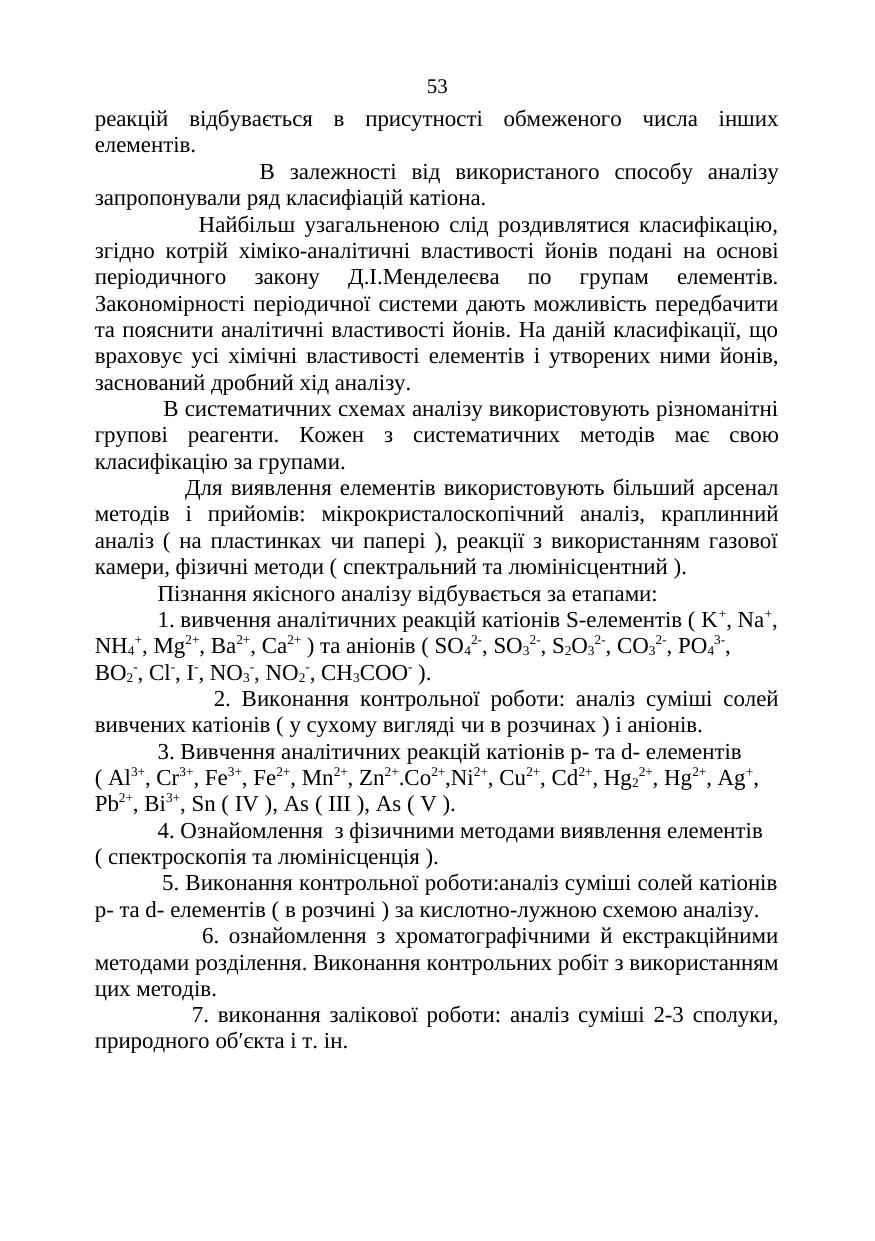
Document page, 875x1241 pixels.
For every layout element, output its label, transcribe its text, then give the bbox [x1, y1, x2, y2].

text Для виявлення елементів використовують більший арсенал методів і прийомів: мікрокристалоскопічний аналіз, краплинний аналіз ( на пластинках чи папері ), реакції з використанням газової камери, фізичні методи ( спектральний та люмінісцентний ). [94, 474, 779, 579]
text Найбільш узагальненою слід роздивлятися класифікацію, згідно котрій хіміко-аналітичні властивості йонів подані на основі періодичного закону Д.І.Менделеєва по групам елементів. Закономірності періодичної системи дають можливість передбачити та пояснити аналітичні властивості йонів. На даній класифікації, що враховує усі хімічні властивості елементів і утворених ними йонів, заснований дробний хід аналізу. [94, 211, 779, 395]
text В залежності від використаного способу аналізу запропонували ряд класифіацій катіона. [94, 158, 779, 211]
text 2. Виконання контрольної роботи: аналіз суміші солей вивчених катіонів ( у сухому вигляді чи в розчинах ) і аніонів. [94, 685, 779, 738]
text 3. Вивчення аналітичних реакцій катіонів p- та d- елементів [94, 738, 779, 764]
text Пізнання якісного аналізу відбувається за етапами: [94, 579, 779, 606]
text 6. ознайомлення з хроматографічними й екстракційними методами розділення. Виконання контрольних робіт з використанням цих методів. [94, 922, 779, 1001]
text 7. виконання залікової роботи: аналіз суміші 2-3 сполуки, природного об′єкта і т. ін. [94, 1001, 779, 1054]
text В систематичних схемах аналізу використовують різноманітні групові реагенти. Кожен з систематичних методів має свою класифікацію за групами. [94, 395, 779, 474]
text ( спектроскопія та люмінісценція ). [94, 843, 779, 869]
text ( Al3+, Cr3+, Fe3+, Fe2+, Mn2+, Zn2+.Co2+,Ni2+, Cu2+, Cd2+, Hg22+, Hg2+, Ag+, Pb2+, Bі3+, Sn ( IV ), As ( III ), As ( V ). [94, 764, 779, 817]
text 5. Виконання контрольної роботи:аналіз суміші солей катіонів p- та d- елементів ( в розчині ) за кислотно-лужною схемою аналізу. [94, 869, 779, 922]
text реакцій відбувається в присутності обмеженого числа інших елементів. [94, 105, 779, 158]
text 1. вивчення аналітичних реакцій катіонів S-елементів ( K+, Na+, NH4+, Mg2+, Ba2+, Ca2+ ) та аніонів ( SO42-, SO32-, S2O32-, CO32-, PO43-, BO2-, Cl-, I-, NO3-, NO2-, CH3COO- ). [94, 606, 779, 685]
text 4. Ознайомлення з фізичними методами виявлення елементів [94, 817, 779, 843]
